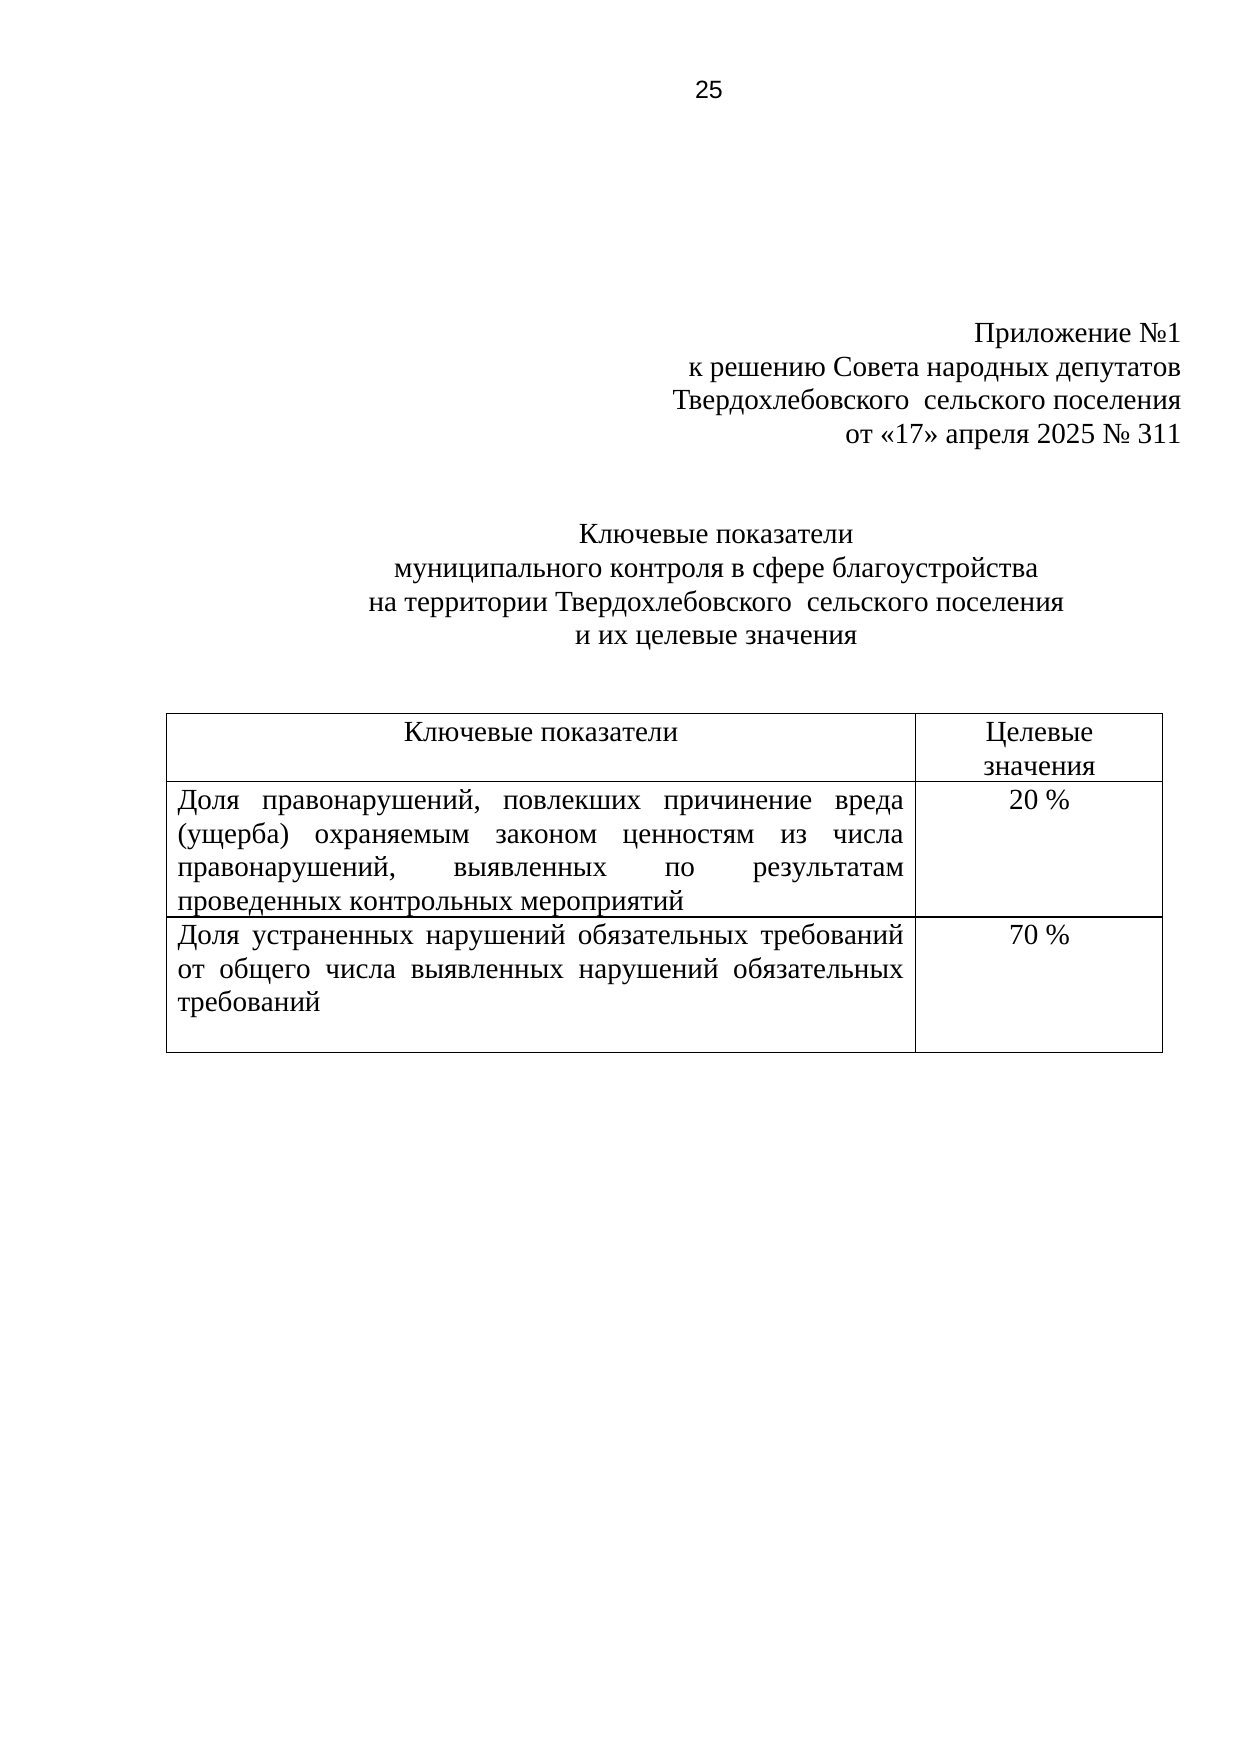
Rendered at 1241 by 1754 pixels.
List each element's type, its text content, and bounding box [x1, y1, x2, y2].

text Ключевые показатели [177, 517, 1181, 550]
table_header Целевые значения [916, 714, 1162, 781]
text Твердохлебовского сельского поселения [177, 382, 1181, 416]
text муниципального контроля в сфере благоустройства [177, 550, 1181, 584]
table_cell 20 % [916, 782, 1162, 916]
table_header Ключевые показатели [167, 714, 915, 781]
text Приложение №1 [177, 315, 1181, 349]
table_cell 70 % [916, 918, 1162, 1052]
text и их целевые значения [177, 617, 1181, 651]
text к решению Совета народных депутатов [177, 349, 1181, 382]
table_cell Доля правонарушений, повлекших причинение вреда (ущерба) охраняемым законом ценностям из числа правонарушений, выявленных по результатам проведенных контрольных мероприятий [167, 782, 915, 916]
table_cell Доля устраненных нарушений обязательных требований от общего числа выявленных нарушений обязательных требований [167, 918, 915, 1052]
text от «17» апреля 2025 № 311 [177, 416, 1181, 449]
text на территории Твердохлебовского сельского поселения [177, 584, 1181, 617]
